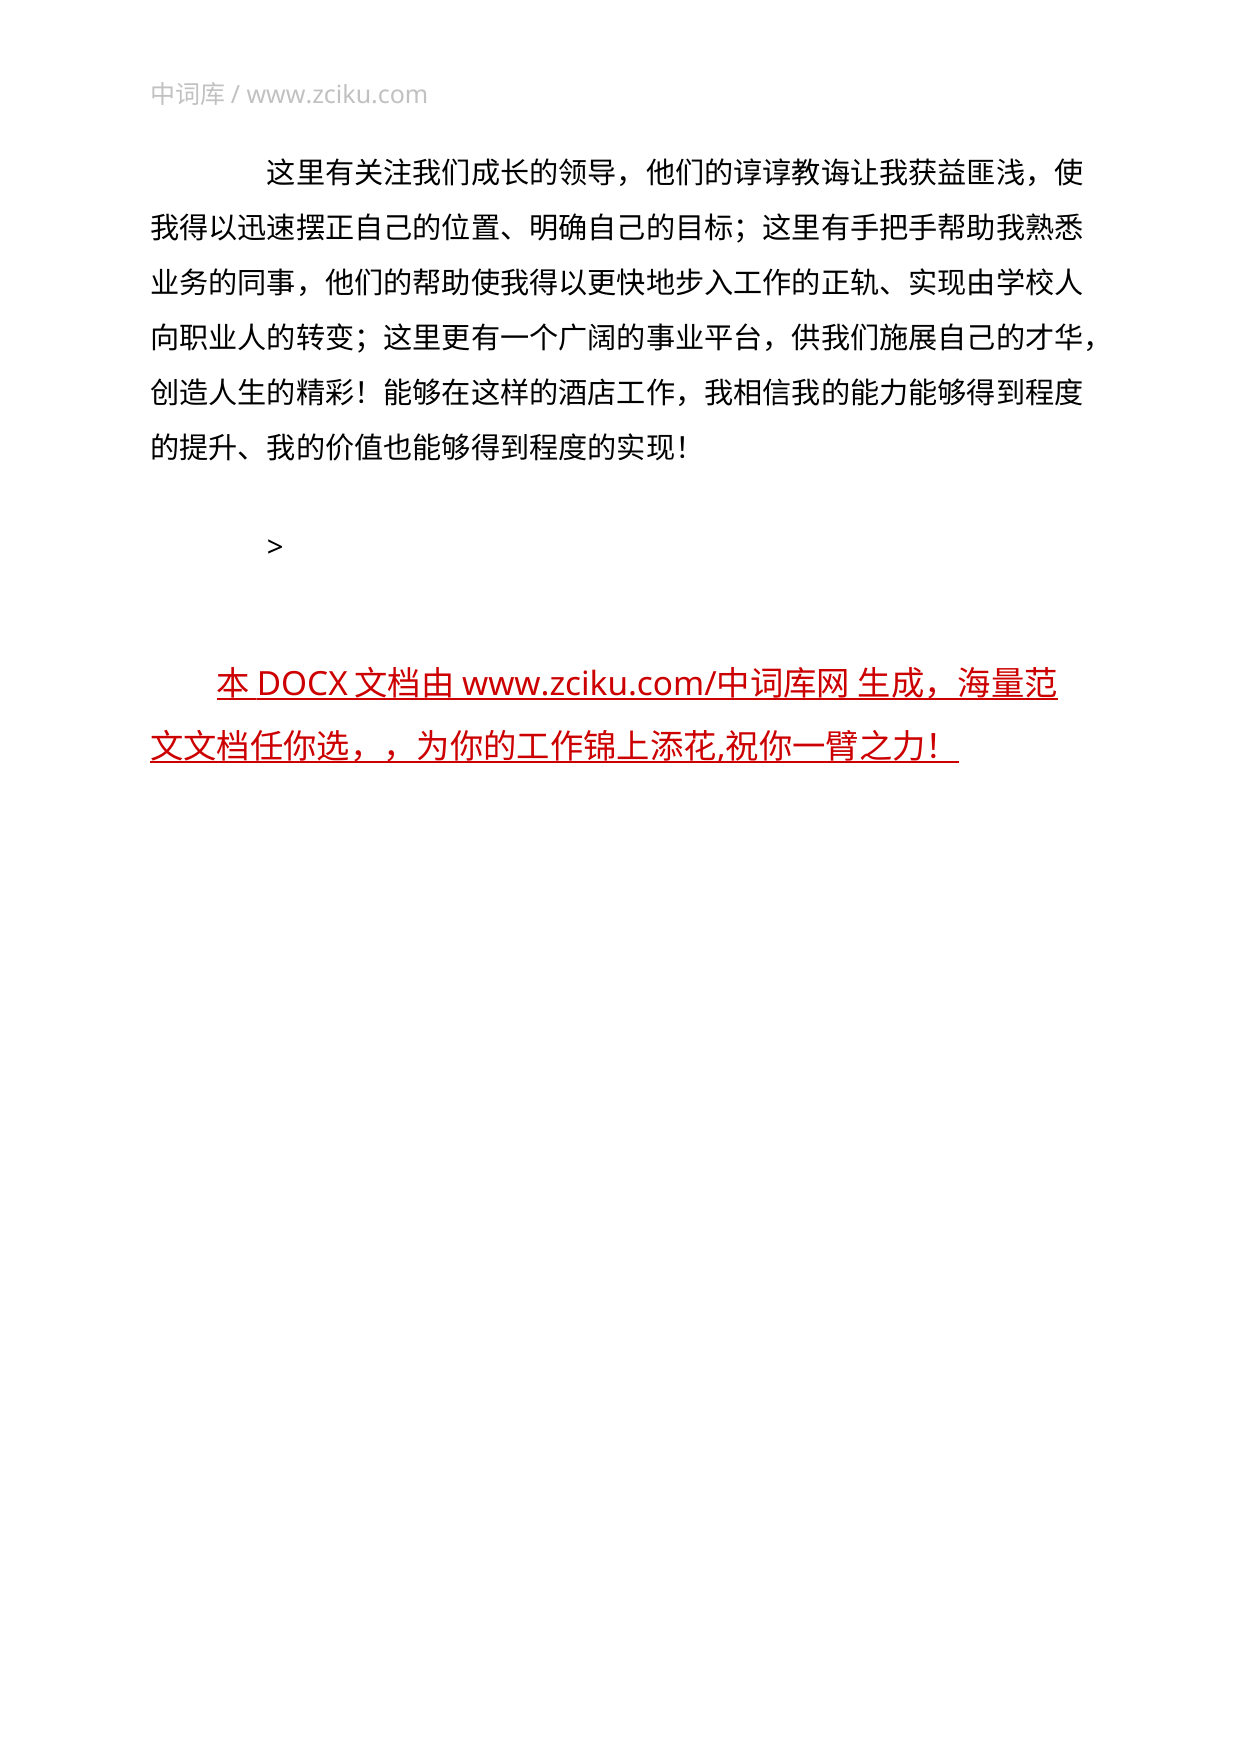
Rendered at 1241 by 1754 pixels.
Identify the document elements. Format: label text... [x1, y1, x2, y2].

text 这里有关注我们成长的领导，他们的谆谆教诲让我获益匪浅，使我得以迅速摆正自己的位置、明确自己的目标；这里有手把手帮助我熟悉业务的同事，他们的帮助使我得以更快地步入工作的正轨、实现由学校人向职业人的转变；这里更有一个广阔的事业平台，供我们施展自己的才华，创造人生的精彩！能够在这样的酒店工作，我相信我的能力能够得到程度的提升、我的价值也能够得到程度的实现！ [150, 150, 1090, 467]
text 本DOCX文档由 www.zciku.com/中词库网 生成，海量范文文档任你选，，为你的工作锦上添花,祝你一臂之力！ [150, 657, 1090, 768]
text > [150, 526, 1090, 566]
